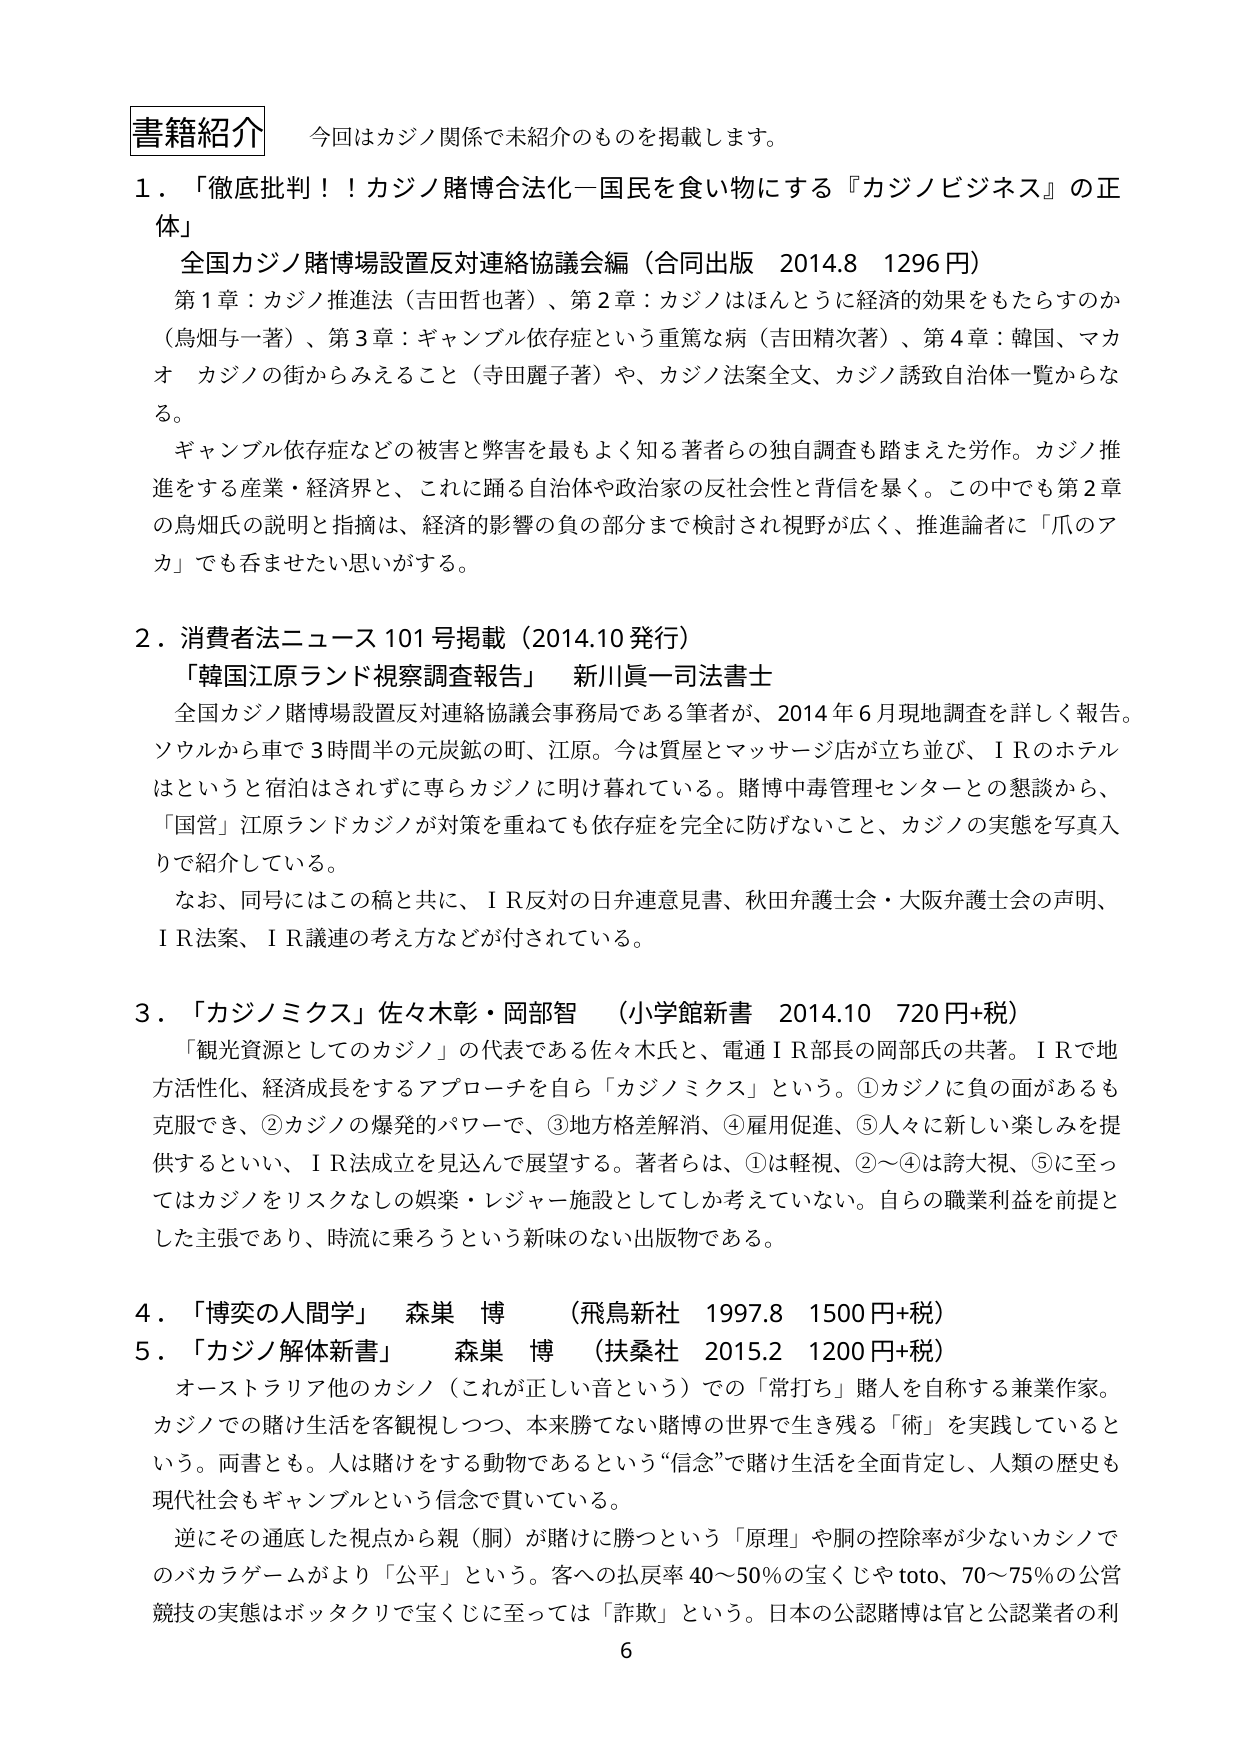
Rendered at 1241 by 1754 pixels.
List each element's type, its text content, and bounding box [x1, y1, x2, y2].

text 全国カジノ賭博場設置反対連絡協議会事務局である筆者が、2014年6月現地調査を詳しく報告。ソウルから車で3時間半の元炭鉱の町、江原。今は質屋とマッサージ店が立ち並び、ＩＲのホテルはというと宿泊はされずに専らカジノに明け暮れている。賭博中毒管理センターとの懇談から、「国営」江原ランドカジノが対策を重ねても依存症を完全に防げないこと、カジノの実態を写真入りで紹介している。 [130, 693, 1122, 881]
text ５．「カジノ解体新書」 森巣 博 （扶桑社 2015.2 1200円+税） [130, 1331, 1122, 1368]
text オーストラリア他のカシノ（これが正しい音という）での「常打ち」賭人を自称する兼業作家。カジノでの賭け生活を客観視しつつ、本来勝てない賭博の世界で生き残る「術」を実践しているという。両書とも。人は賭けをする動物であるという“信念”で賭け生活を全面肯定し、人類の歴史も現代社会もギャンブルという信念で貫いている。 [130, 1368, 1122, 1518]
text 全国カジノ賭博場設置反対連絡協議会編（合同出版 2014.8 1296円） [130, 243, 1122, 281]
text ギャンブル依存症などの被害と弊害を最もよく知る著者らの独自調査も踏まえた労作。カジノ推進をする産業・経済界と、これに踊る自治体や政治家の反社会性と背信を暴く。この中でも第2章の鳥畑氏の説明と指摘は、経済的影響の負の部分まで検討され視野が広く、推進論者に「爪のアカ」でも呑ませたい思いがする。 [152, 431, 1122, 581]
text ２．消費者法ニュース101号掲載（2014.10発行） [130, 618, 1122, 656]
text 書籍紹介 今回はカジノ関係で未紹介のものを掲載します。 [130, 93, 1122, 168]
text 「観光資源としてのカジノ」の代表である佐々木氏と、電通ＩＲ部長の岡部氏の共著。ＩＲで地方活性化、経済成長をするアプローチを自ら「カジノミクス」という。①カジノに負の面があるも克服でき、②カジノの爆発的パワーで、③地方格差解消、④雇用促進、⑤人々に新しい楽しみを提供するといい、ＩＲ法成立を見込んで展望する。著者らは、①は軽視、②～④は誇大視、⑤に至ってはカジノをリスクなしの娯楽・レジャー施設としてしか考えていない。自らの職業利益を前提とした主張であり、時流に乗ろうという新味のない出版物である。 [130, 1031, 1122, 1256]
text ３．「カジノミクス」佐々木彰・岡部智 （小学館新書 2014.10 720円+税） [130, 993, 1122, 1031]
text なお、同号にはこの稿と共に、ＩＲ反対の日弁連意見書、秋田弁護士会・大阪弁護士会の声明、ＩＲ法案、ＩＲ議連の考え方などが付されている。 [130, 881, 1122, 956]
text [130, 1518, 1122, 1631]
text 第1章：カジノ推進法（吉田哲也著）、第2章：カジノはほんとうに経済的効果をもたらすのか（鳥畑与一著）、第3章：ギャンブル依存症という重篤な病（吉田精次著）、第4章：韓国、マカオ カジノの街からみえること（寺田麗子著）や、カジノ法案全文、カジノ誘致自治体一覧からなる。 [130, 281, 1122, 431]
text ４．「博奕の人間学」 森巣 博 （飛鳥新社 1997.8 1500円+税） [130, 1293, 1122, 1331]
text １．「徹底批判！！カジノ賭博合法化―国民を食い物にする『カジノビジネス』の正体」 [130, 168, 1122, 243]
text 「韓国江原ランド視察調査報告」 新川眞一司法書士 [174, 656, 1122, 693]
